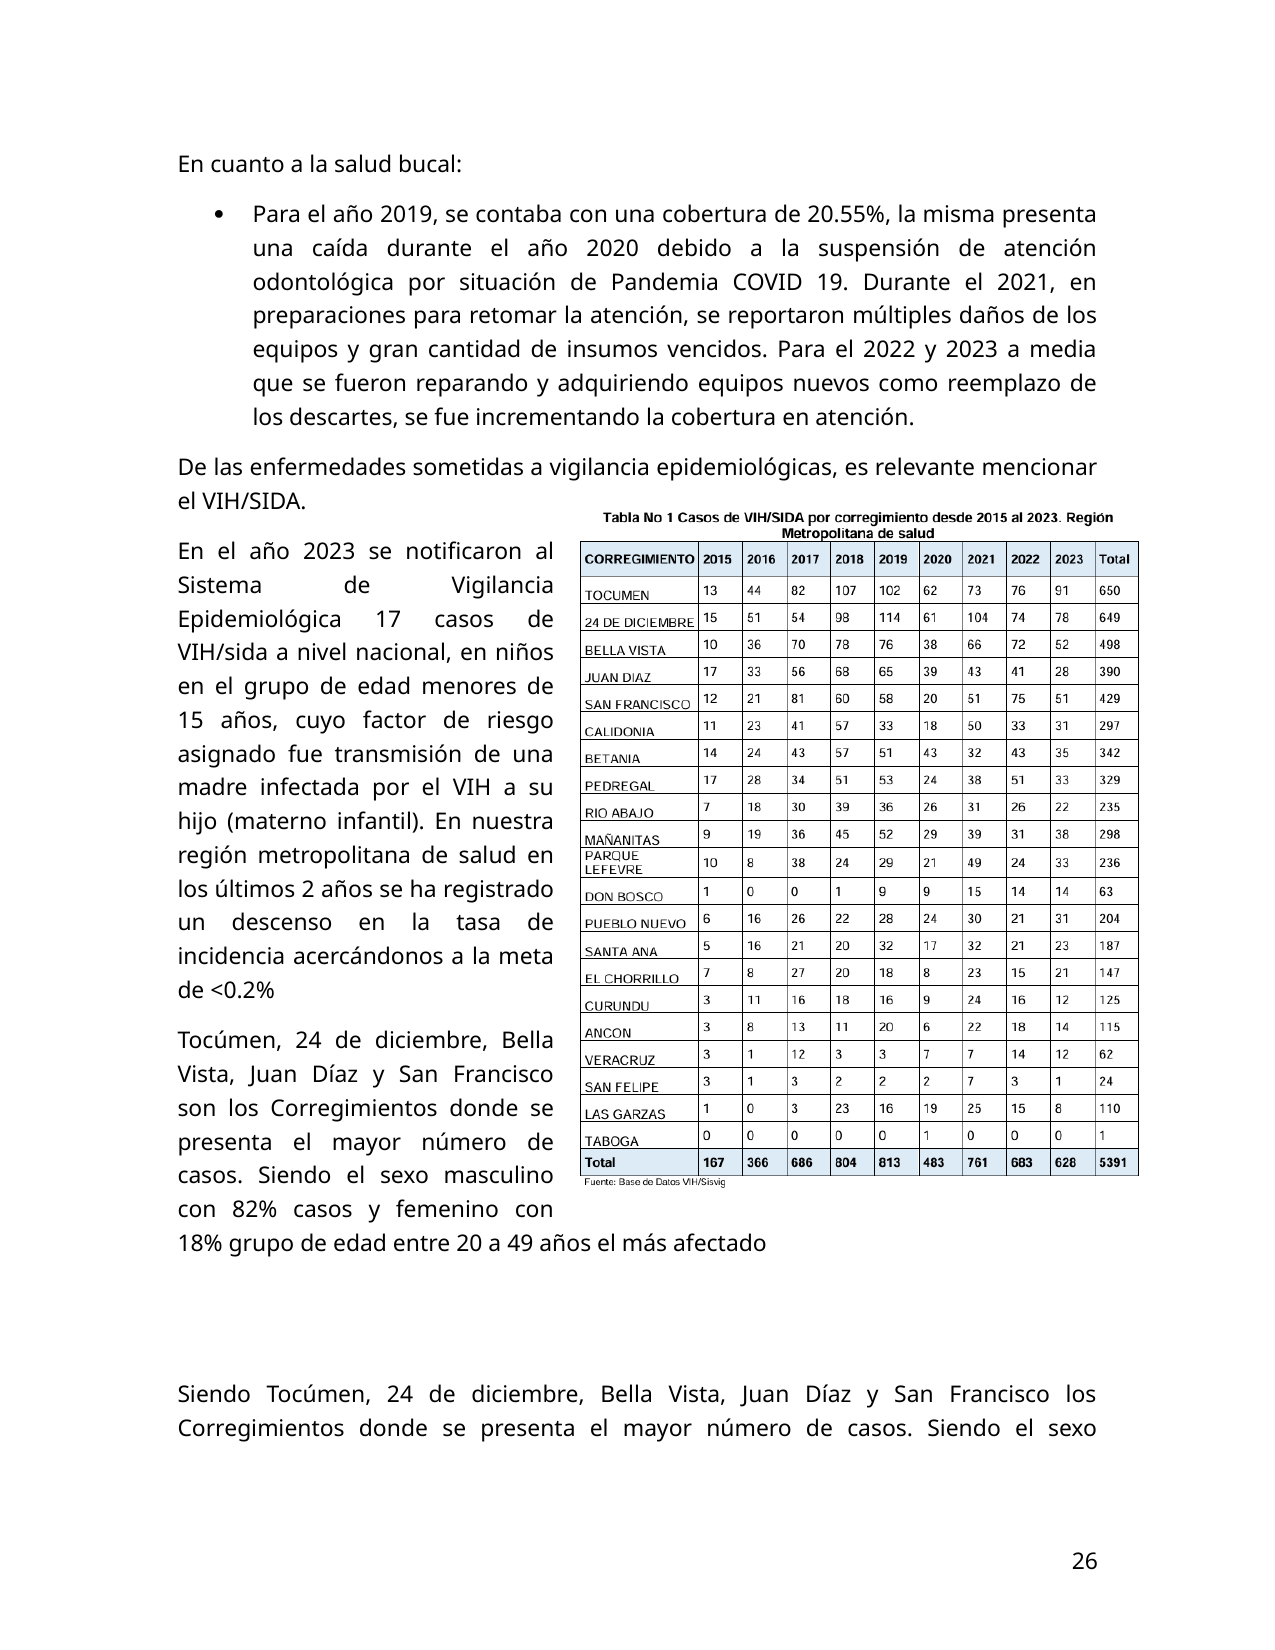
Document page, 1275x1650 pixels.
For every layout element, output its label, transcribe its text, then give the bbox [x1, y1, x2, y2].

text En cuanto a la salud bucal: [177, 148, 1098, 179]
list Para el año 2019, se contaba con una cobertura de 20.55%, la misma presenta una caída durante el año 2020 debido a la suspensión de atención odontológica por situación de Pandemia COVID 19. Durante el 2021, en preparaciones para retomar la atención, se reportaron múltiples daños de los equipos y gran cantidad de insumos vencidos. Para el 2022 y 2023 a media que se fueron reparando y adquiriendo equipos nuevos como reemplazo de los descartes, se fue incrementando la cobertura en atención. [215, 198, 1098, 432]
text De las enfermedades sometidas a vigilancia epidemiológicas, es relevante mencionar el VIH/SIDA. [177, 451, 1098, 516]
text Tocúmen, 24 de diciembre, Bella Vista, Juan Díaz y San Francisco son los Corregimientos donde se presenta el mayor número de casos. Siendo el sexo masculino con 82% casos y femenino con 18% grupo de edad entre 20 a 49 años el más afectado [177, 1024, 1098, 1258]
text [177, 1378, 1098, 1443]
text En el año 2023 se notificaron al Sistema de Vigilancia Epidemiológica 17 casos de VIH/sida a nivel nacional, en niños en el grupo de edad menores de 15 años, cuyo factor de riesgo asignado fue transmisión de una madre infectada por el VIH a su hijo (materno infantil). En nuestra región metropolitana de salud en los últimos 2 años se ha registrado un descenso en la tasa de incidencia acercándonos a la meta de <0.2% [177, 535, 573, 1005]
